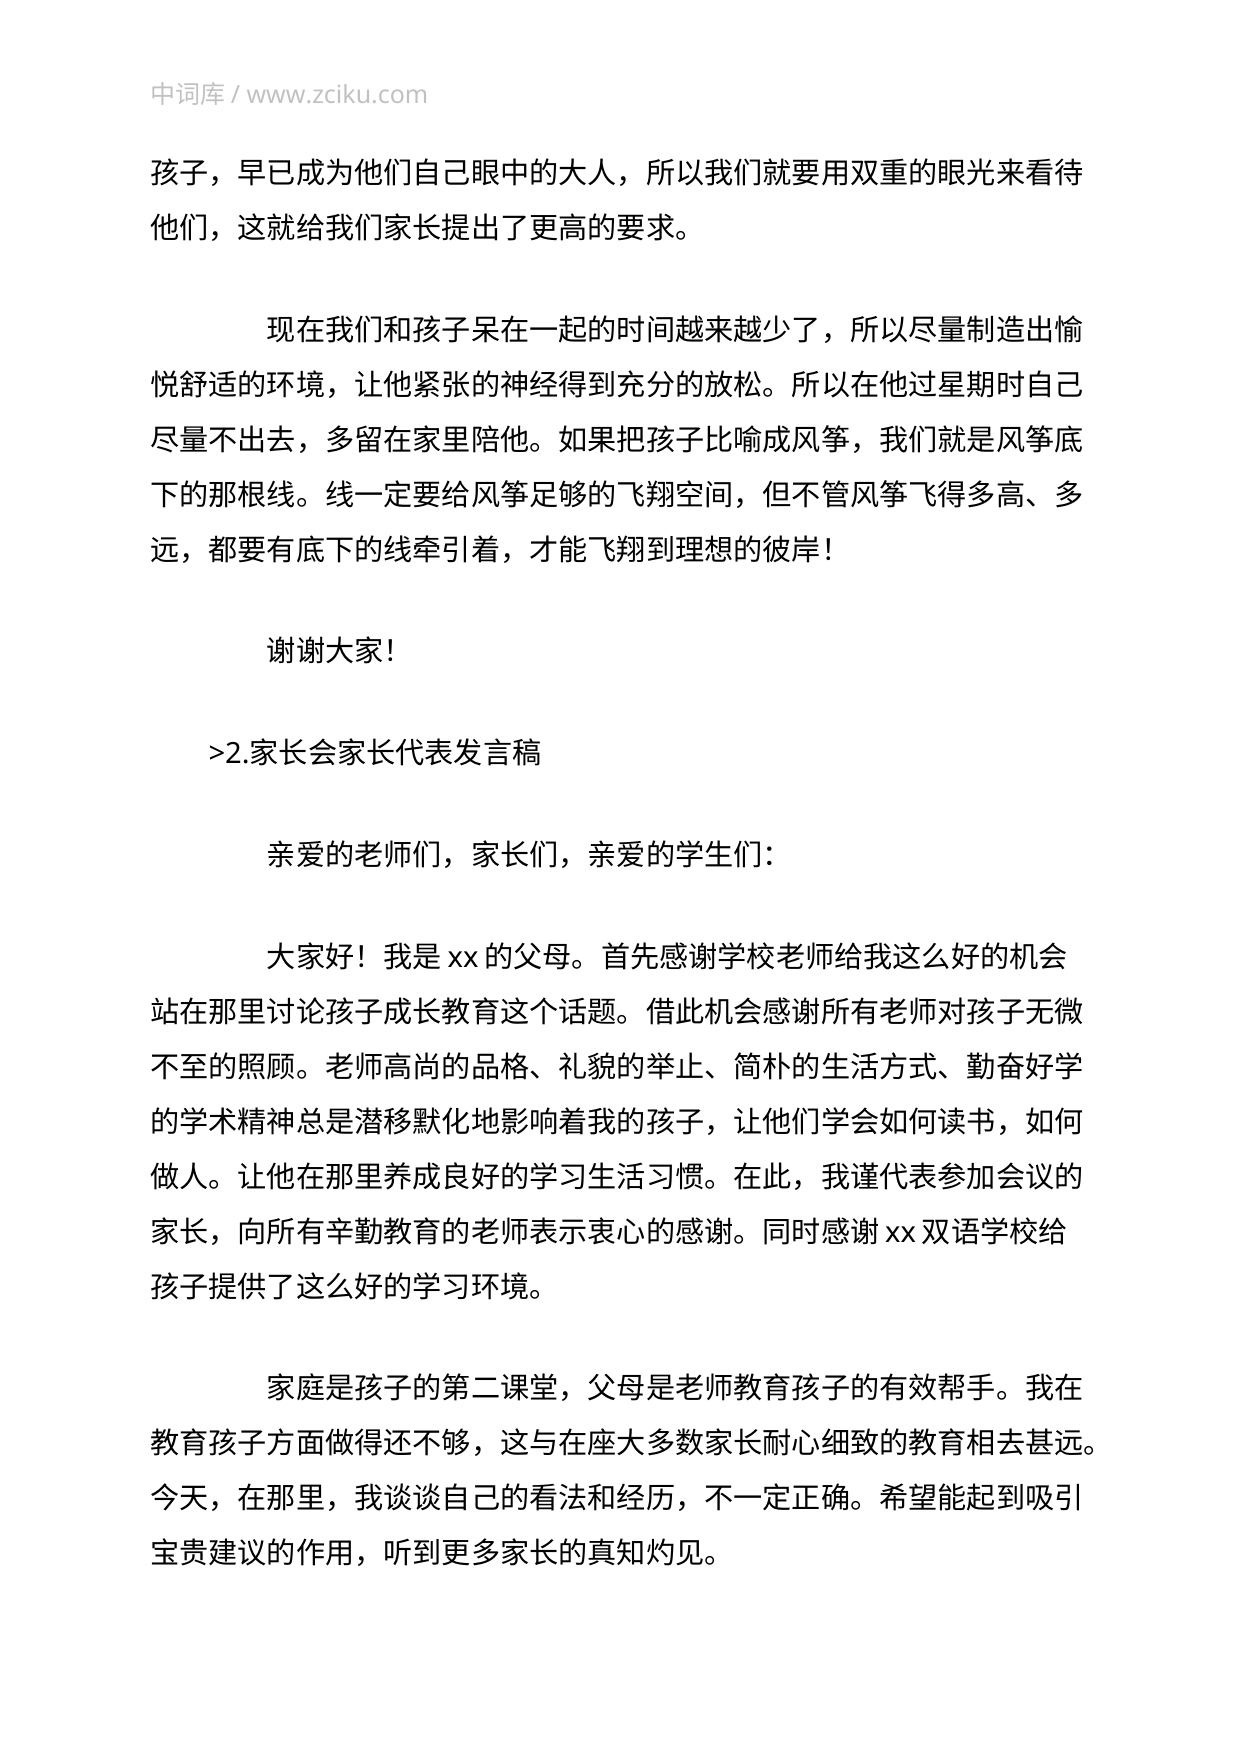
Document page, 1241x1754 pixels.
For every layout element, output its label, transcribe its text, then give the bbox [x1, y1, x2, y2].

text 现在我们和孩子呆在一起的时间越来越少了，所以尽量制造出愉悦舒适的环境，让他紧张的神经得到充分的放松。所以在他过星期时自己尽量不出去，多留在家里陪他。如果把孩子比喻成风筝，我们就是风筝底下的那根线。线一定要给风筝足够的飞翔空间，但不管风筝飞得多高、多远，都要有底下的线牵引着，才能飞翔到理想的彼岸！ [150, 307, 1090, 568]
text >2.家长会家长代表发言稿 [150, 730, 1090, 772]
text 大家好！我是xx的父母。首先感谢学校老师给我这么好的机会站在那里讨论孩子成长教育这个话题。借此机会感谢所有老师对孩子无微不至的照顾。老师高尚的品格、礼貌的举止、简朴的生活方式、勤奋好学的学术精神总是潜移默化地影响着我的孩子，让他们学会如何读书，如何做人。让他在那里养成良好的学习生活习惯。在此，我谨代表参加会议的家长，向所有辛勤教育的老师表示衷心的感谢。同时感谢xx双语学校给孩子提供了这么好的学习环境。 [150, 933, 1090, 1305]
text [150, 150, 1090, 247]
text 谢谢大家！ [150, 628, 1090, 670]
text 家庭是孩子的第二课堂，父母是老师教育孩子的有效帮手。我在教育孩子方面做得还不够，这与在座大多数家长耐心细致的教育相去甚远。今天，在那里，我谈谈自己的看法和经历，不一定正确。希望能起到吸引宝贵建议的作用，听到更多家长的真知灼见。 [150, 1365, 1090, 1572]
text 亲爱的老师们，家长们，亲爱的学生们： [150, 832, 1090, 874]
